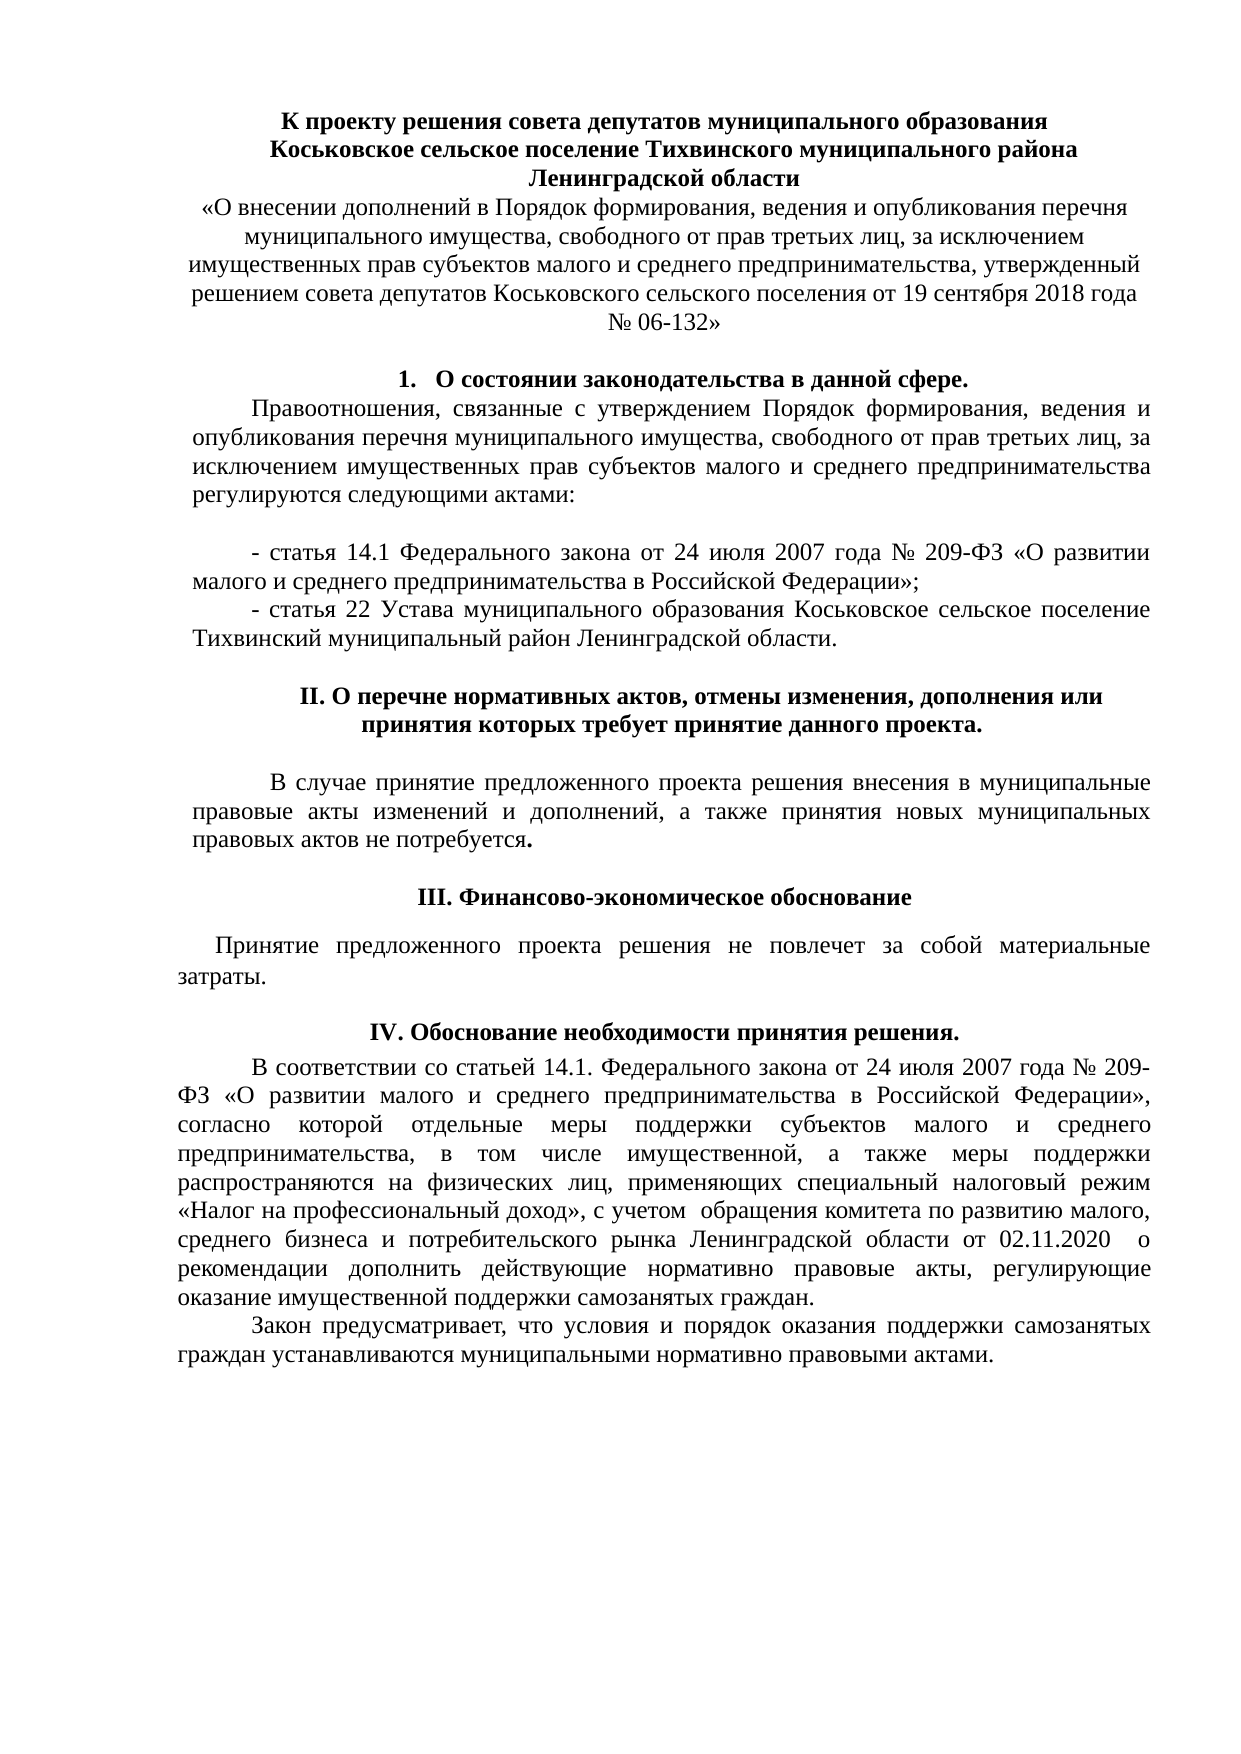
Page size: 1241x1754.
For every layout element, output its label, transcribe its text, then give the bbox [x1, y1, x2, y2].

list - статья 22 Устава муниципального образования Коськовское сельское поселение Тихвинский муниципальный район Ленинградской области. [192, 594, 1152, 652]
text Коськовское сельское поселение Тихвинского муниципального района Ленинградской области [177, 134, 1152, 192]
subtitle В соответствии со статьей 14.1. Федерального закона от 24 июля 2007 года № 209-ФЗ «О развитии малого и среднего предпринимательства в Российской Федерации», согласно которой отдельные меры поддержки субъектов малого и среднего предпринимательства, в том числе имущественной, а также меры поддержки распространяются на физических лиц, применяющих специальный налоговый режим «Налог на профессиональный доход», с учетом обращения комитета по развитию малого, среднего бизнеса и потребительского рынка Ленинградской области от 02.11.2020 о рекомендации дополнить действующие нормативно правовые акты, регулирующие оказание имущественной поддержки самозанятых граждан. [177, 1052, 1152, 1311]
list О состоянии законодательства в данной сфере. [215, 364, 1152, 393]
list Правоотношения, связанные с утверждением Порядок формирования, ведения и опубликования перечня муниципального имущества, свободного от прав третьих лиц, за исключением имущественных прав субъектов малого и среднего предпринимательства регулируются следующими актами: [192, 393, 1152, 508]
list - статья 14.1 Федерального закона от 24 июля 2007 года № 209-ФЗ «О развитии малого и среднего предпринимательства в Российской Федерации»; [192, 537, 1152, 594]
text «О внесении дополнений в Порядок формирования, ведения и опубликования перечня муниципального имущества, свободного от прав третьих лиц, за исключением имущественных прав субъектов малого и среднего предпринимательства, утвержденный решением совета депутатов Коськовского сельского поселения от 19 сентября 2018 года № 06-132» [177, 192, 1152, 336]
subtitle Закон предусматривает, что условия и порядок оказания поддержки самозанятых граждан устанавливаются муниципальными нормативно правовыми актами. [177, 1311, 1152, 1368]
text Принятие предложенного проекта решения не повлечет за собой материальные затраты. [177, 930, 1152, 989]
text III. Финансово-экономическое обоснование [177, 882, 1152, 911]
list II. О перечне нормативных актов, отмены изменения, дополнения или принятия которых требует принятие данного проекта. [192, 681, 1152, 738]
subtitle IV. Обоснование необходимости принятия решения. [177, 1017, 1152, 1046]
list В случае принятие предложенного проекта решения внесения в муниципальные правовые акты изменений и дополнений, а также принятия новых муниципальных правовых актов не потребуется. [192, 767, 1152, 853]
text К проекту решения совета депутатов муниципального образования [177, 106, 1152, 134]
